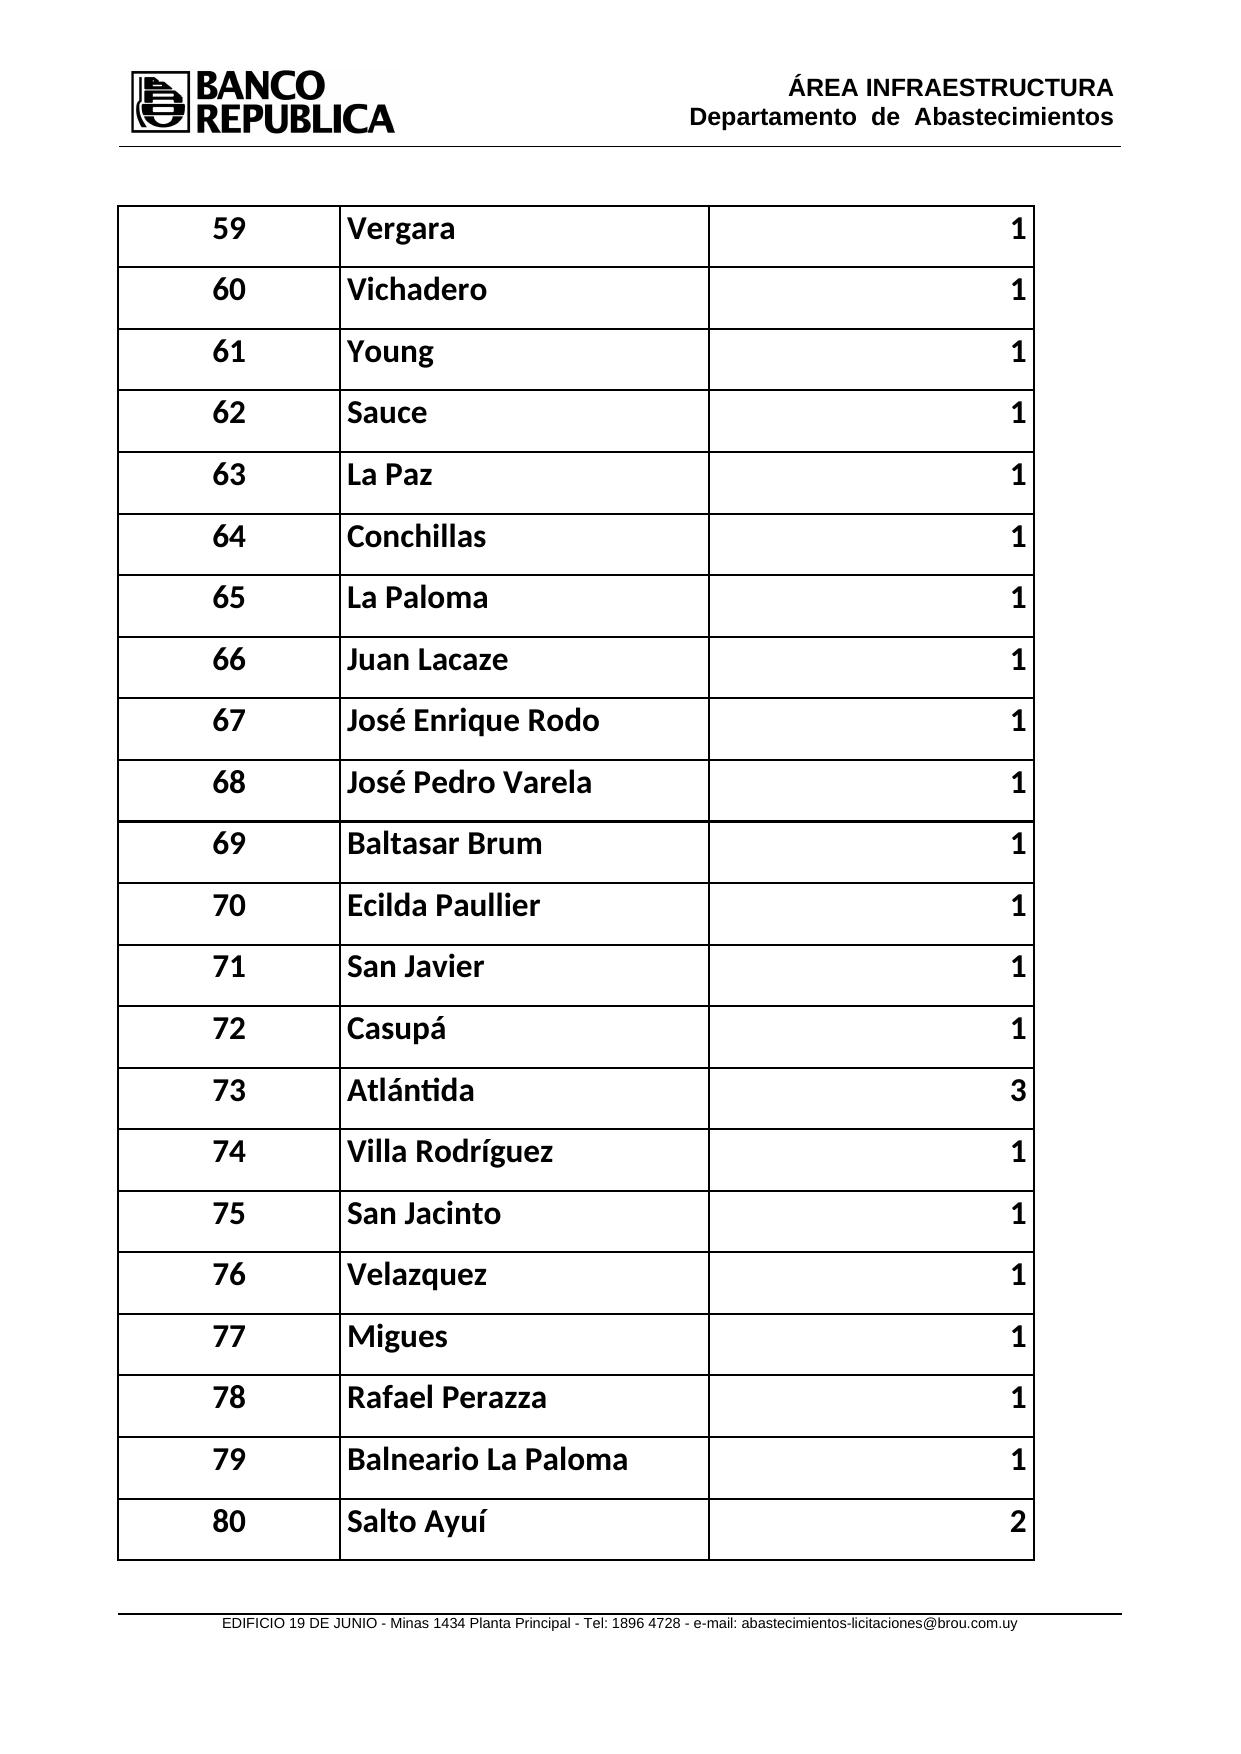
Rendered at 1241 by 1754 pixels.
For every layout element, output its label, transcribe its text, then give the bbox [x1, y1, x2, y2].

table_cell 1 [710, 268, 1033, 328]
table_cell 1 [710, 761, 1033, 820]
table_cell 1 [710, 699, 1033, 759]
table_cell 1 [710, 823, 1033, 882]
table_cell 78 [119, 1376, 339, 1436]
table_cell Sauce [341, 391, 708, 451]
table_cell Juan Lacaze [341, 638, 708, 697]
table_cell 79 [119, 1438, 339, 1497]
table_cell 1 [710, 1130, 1033, 1190]
table_cell 66 [119, 638, 339, 697]
table_cell 1 [710, 1376, 1033, 1436]
table_cell Migues [341, 1315, 708, 1374]
table_cell 61 [119, 330, 339, 389]
table_cell 69 [119, 823, 339, 882]
table_cell 1 [710, 453, 1033, 512]
table_cell 1 [710, 1253, 1033, 1313]
table_cell La Paloma [341, 576, 708, 636]
table_cell Ecilda Paullier [341, 884, 708, 943]
table_cell 65 [119, 576, 339, 636]
table_cell 64 [119, 515, 339, 574]
table_cell 1 [710, 515, 1033, 574]
table_cell 68 [119, 761, 339, 820]
table_cell 77 [119, 1315, 339, 1374]
table_cell 2 [710, 1500, 1033, 1559]
table_cell 1 [710, 1438, 1033, 1497]
table_cell Vergara [341, 207, 708, 266]
table_cell 72 [119, 1007, 339, 1067]
table_cell 1 [710, 207, 1033, 266]
table_cell 67 [119, 699, 339, 759]
table_cell Villa Rodríguez [341, 1130, 708, 1190]
table_cell Young [341, 330, 708, 389]
table_cell 62 [119, 391, 339, 451]
table_cell Casupá [341, 1007, 708, 1067]
table_cell San Javier [341, 946, 708, 1005]
table_cell Baltasar Brum [341, 823, 708, 882]
table_cell 76 [119, 1253, 339, 1313]
table_cell 74 [119, 1130, 339, 1190]
table_cell 63 [119, 453, 339, 512]
table_cell 1 [710, 638, 1033, 697]
table_cell Vichadero [341, 268, 708, 328]
table_cell 1 [710, 330, 1033, 389]
table_cell José Pedro Varela [341, 761, 708, 820]
table_cell 1 [710, 1315, 1033, 1374]
table_cell La Paz [341, 453, 708, 512]
table_cell Salto Ayuí [341, 1500, 708, 1559]
table_cell San Jacinto [341, 1192, 708, 1251]
table_cell Atlántida [341, 1069, 708, 1128]
table_cell 59 [119, 207, 339, 266]
table_cell 1 [710, 576, 1033, 636]
table_cell 1 [710, 946, 1033, 1005]
table_cell 75 [119, 1192, 339, 1251]
table_cell 3 [710, 1069, 1033, 1128]
table_cell 80 [119, 1500, 339, 1559]
table_cell Conchillas [341, 515, 708, 574]
table_cell Velazquez [341, 1253, 708, 1313]
table_cell 1 [710, 391, 1033, 451]
table_cell José Enrique Rodo [341, 699, 708, 759]
table_cell 1 [710, 1192, 1033, 1251]
table_cell 60 [119, 268, 339, 328]
table_cell Rafael Perazza [341, 1376, 708, 1436]
table_cell 70 [119, 884, 339, 943]
table_cell Balneario La Paloma [341, 1438, 708, 1497]
table_cell 1 [710, 1007, 1033, 1067]
picture [126, 68, 400, 135]
table_cell 73 [119, 1069, 339, 1128]
table_cell 1 [710, 884, 1033, 943]
table_cell 71 [119, 946, 339, 1005]
